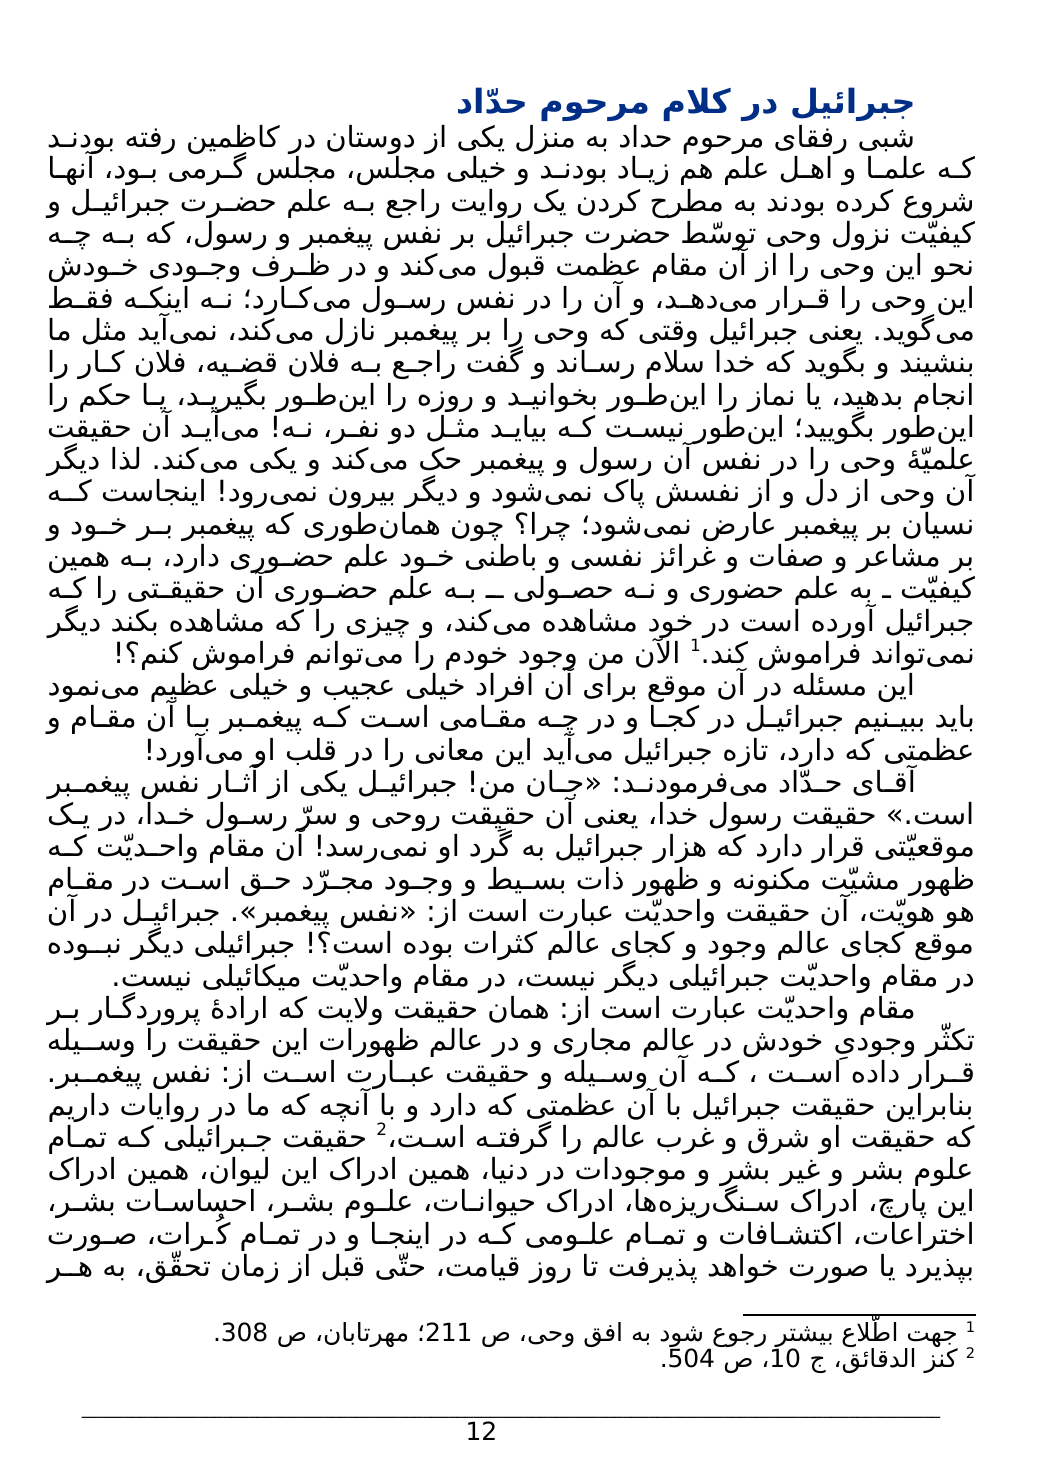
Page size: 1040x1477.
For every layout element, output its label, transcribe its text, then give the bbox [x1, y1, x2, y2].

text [47, 993, 975, 1283]
text آقای حدّاد می‌فرمودند: «جان من! جبرائیل یکی از آثار نفس پیغمبر است.» حقیقت رسول خدا، یعنی آن حقیقت روحی و سرّ رسول خدا، در یک موقعیّتی قرار دارد که هزار جبرائیل به گَرد او نمی‌رسد! آن مقام واحدیّت که ظهور مشیّت مکنونه و ظهور ذات بسیط و وجود مجرّد حق است در مقام هو هویّت، آن حقیقت واحدیّت عبارت است از: «نفس پیغمبر». جبرائیل در آن موقع کجای عالم وجود و کجای عالم کثرات بوده است؟! جبرائیلی دیگر نبوده در مقام واحدیّت جبرائیلی دیگر نیست، در مقام واحدیّت میکائیلی نیست. [47, 767, 975, 993]
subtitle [106, 84, 916, 121]
text این مسئله در آن موقع برای آن افراد خیلی عجیب و خیلی عظیم می‌نمود باید ببینیم جبرائیل در کجا و در چه مقامی است که پیغمبر با آن مقام و عظمتی که دارد، تازه جبرائیل می‌آید این معانی را در قلب او می‌آورد! [47, 670, 975, 767]
text شبی رفقای مرحوم حداد به منزل یکی از دوستان در کاظمین رفته بودند که علما و اهل علم هم زیاد بودند و خیلی مجلس، مجلس گرمی بود، آنها شروع کرده بودند به مطرح کردن یک روایت راجع به علم حضرت جبرائیل و کیفیّت نزول وحی توسّط حضرت جبرائیل بر نفس پیغمبر و رسول، که به چه نحو این وحی را از آن مقام عظمت قبول می‌کند و در ظرف وجودی خودش این وحی را قرار می‌دهد، و آن را در نفس رسول می‌کارد؛ نه اینکه فقط می‌گوید. یعنی جبرائیل وقتی که وحی را بر پیغمبر نازل می‌کند، نمی‌آید مثل ما بنشیند و بگوید که خدا سلام رساند و گفت راجع به فلان قضیه، فلان کار را انجام بدهید، یا نماز را این‌طور بخوانید و روزه را این‌طور بگیرید، یا حکم را این‌طور بگویید؛ این‌طور نیست که بیاید مثل دو نفر، نه! می‌آید آن حقیقت علمیّۀ وحی را در نفس آن رسول و پیغمبر حک می‌کند و یکی می‌کند. لذا دیگر آن وحی از دل و از نفسش پاک نمی‌شود و دیگر بیرون نمی‌رود! اینجاست که نسیان بر پیغمبر عارض نمی‌شود؛ چرا؟ چون همان‌طوری که پیغمبر بر خود و بر مشاعر و صفات و غرائز نفسی و باطنی خود علم حضوری دارد، به همین کیفیّت ـ به علم حضوری و نه حصولی ـ به علم حضوری آن حقیقتی را که جبرائیل آورده است در خود مشاهده می‌کند، و چیزی را که مشاهده بکند دیگر نمی‌تواند فراموش کند. الآن من وجود خودم را می‌توانم فراموش کنم؟! [47, 121, 975, 670]
